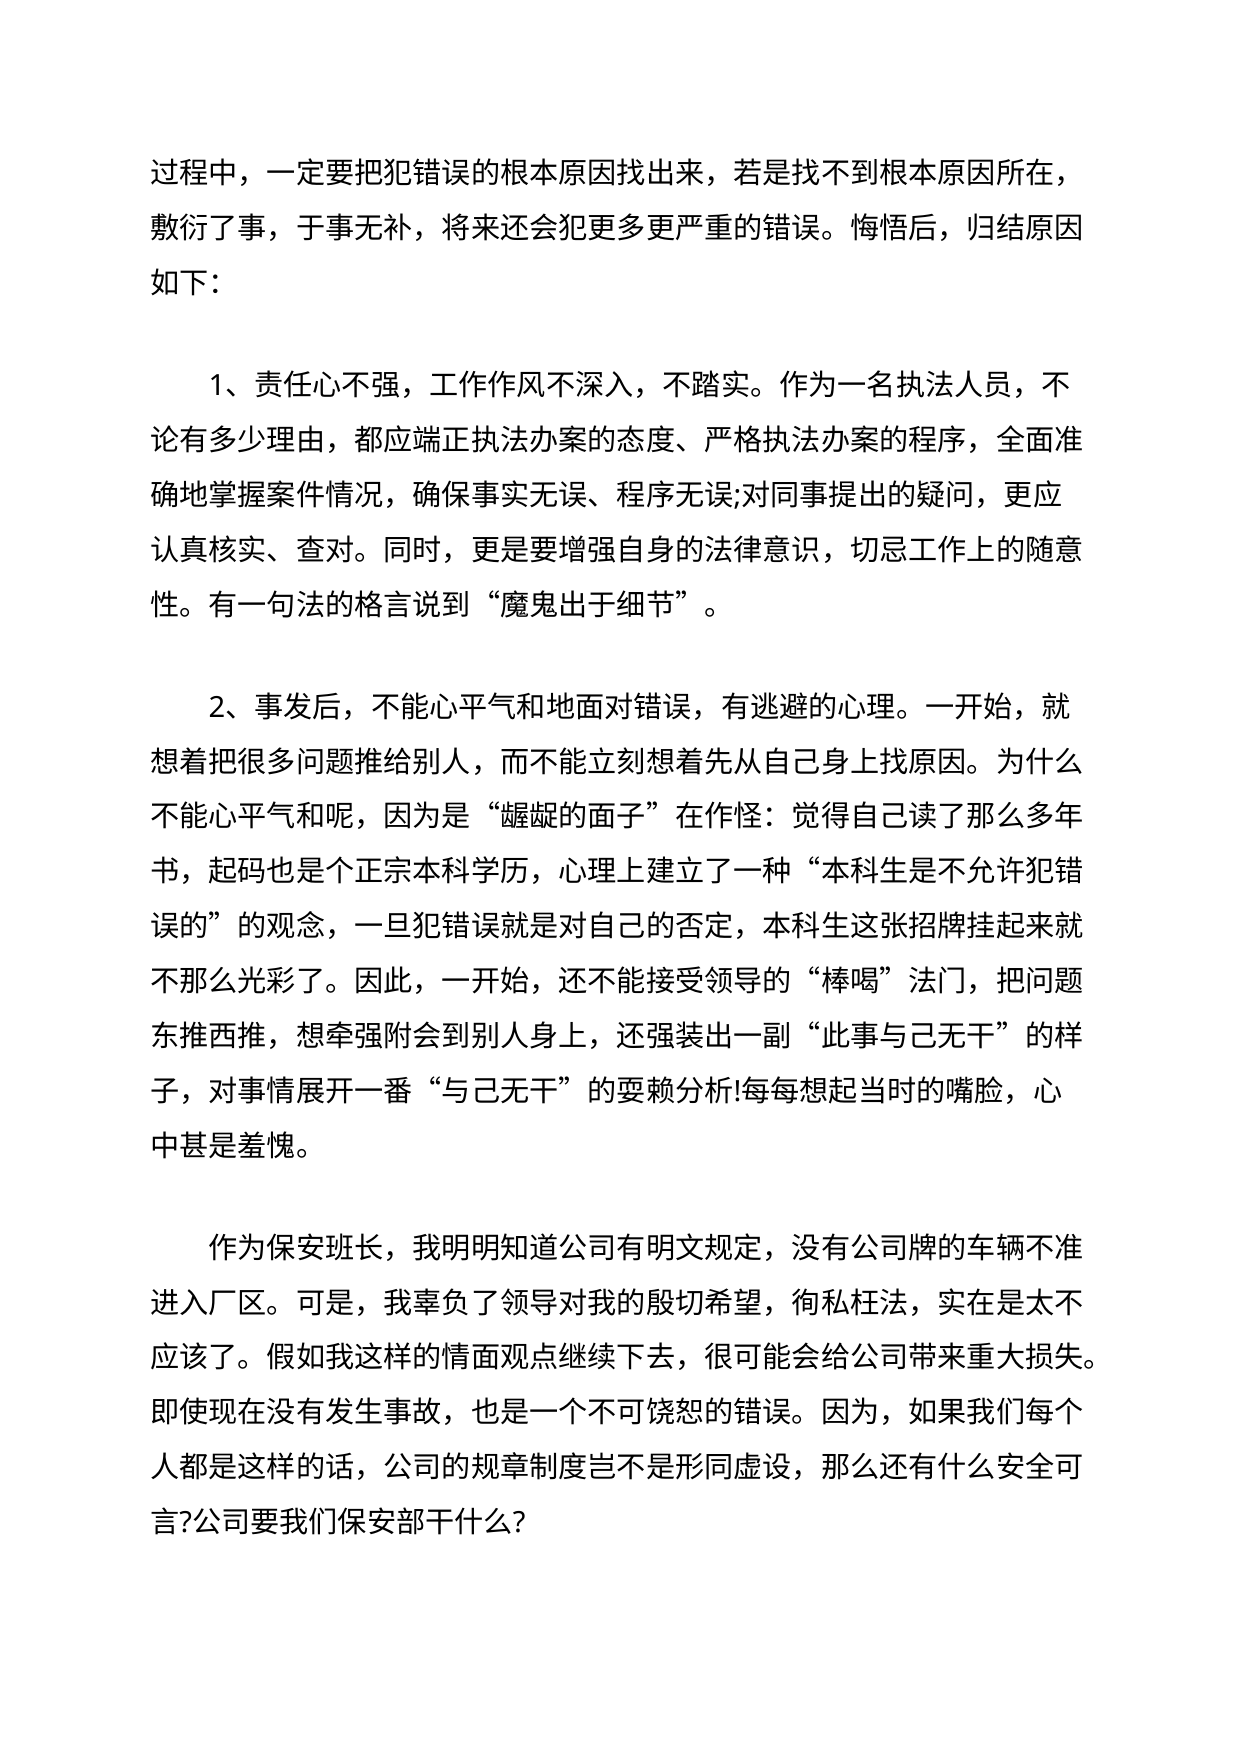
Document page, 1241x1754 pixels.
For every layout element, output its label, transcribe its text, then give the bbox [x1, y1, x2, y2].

text 2、事发后，不能心平气和地面对错误，有逃避的心理。一开始，就想着把很多问题推给别人，而不能立刻想着先从自己身上找原因。为什么不能心平气和呢，因为是“龌龊的面子”在作怪：觉得自己读了那么多年书，起码也是个正宗本科学历，心理上建立了一种“本科生是不允许犯错误的”的观念，一旦犯错误就是对自己的否定，本科生这张招牌挂起来就不那么光彩了。因此，一开始，还不能接受领导的“棒喝”法门，把问题东推西推，想牵强附会到别人身上，还强装出一副“此事与己无干”的样子，对事情展开一番“与己无干”的耍赖分析!每每想起当时的嘴脸，心中甚是羞愧。 [150, 683, 1090, 1165]
text 作为保安班长，我明明知道公司有明文规定，没有公司牌的车辆不准进入厂区。可是，我辜负了领导对我的殷切希望，徇私枉法，实在是太不应该了。假如我这样的情面观点继续下去，很可能会给公司带来重大损失。即使现在没有发生事故，也是一个不可饶恕的错误。因为，如果我们每个人都是这样的话，公司的规章制度岂不是形同虚设，那么还有什么安全可言?公司要我们保安部干什么? [150, 1224, 1090, 1541]
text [150, 150, 1090, 302]
text 1、责任心不强，工作作风不深入，不踏实。作为一名执法人员，不论有多少理由，都应端正执法办案的态度、严格执法办案的程序，全面准确地掌握案件情况，确保事实无误、程序无误;对同事提出的疑问，更应认真核实、查对。同时，更是要增强自身的法律意识，切忌工作上的随意性。有一句法的格言说到“魔鬼出于细节”。 [150, 362, 1090, 624]
